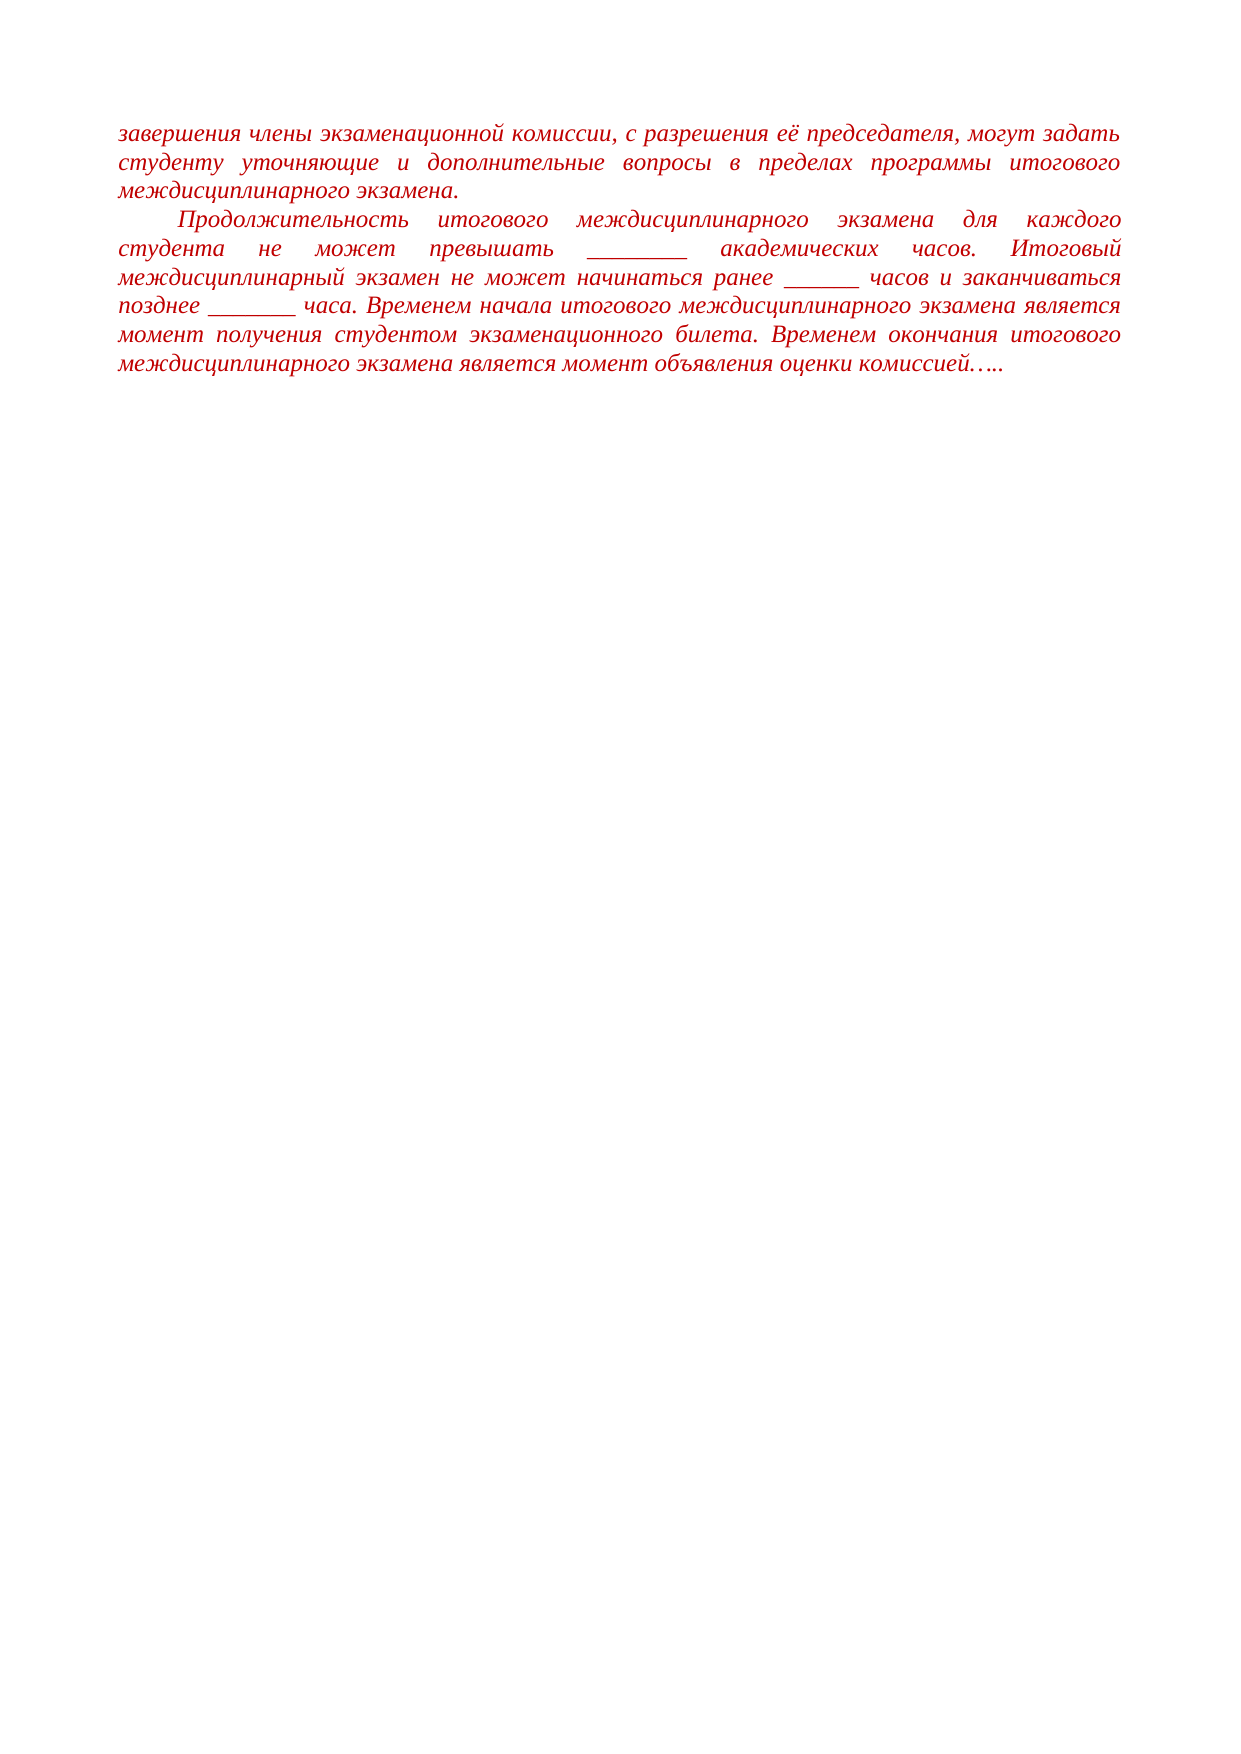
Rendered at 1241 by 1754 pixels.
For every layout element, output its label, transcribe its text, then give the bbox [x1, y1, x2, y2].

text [118, 118, 1121, 204]
text Продолжительность итогового междисциплинарного экзамена для каждого студента не может превышать ________ академических часов. Итоговый междисциплинарный экзамен не может начинаться ранее ______ часов и заканчиваться позднее _______ часа. Временем начала итогового междисциплинарного экзамена является момент получения студентом экзаменационного билета. Временем окончания итогового междисциплинарного экзамена является момент объявления оценки комиссией….. [118, 204, 1122, 377]
